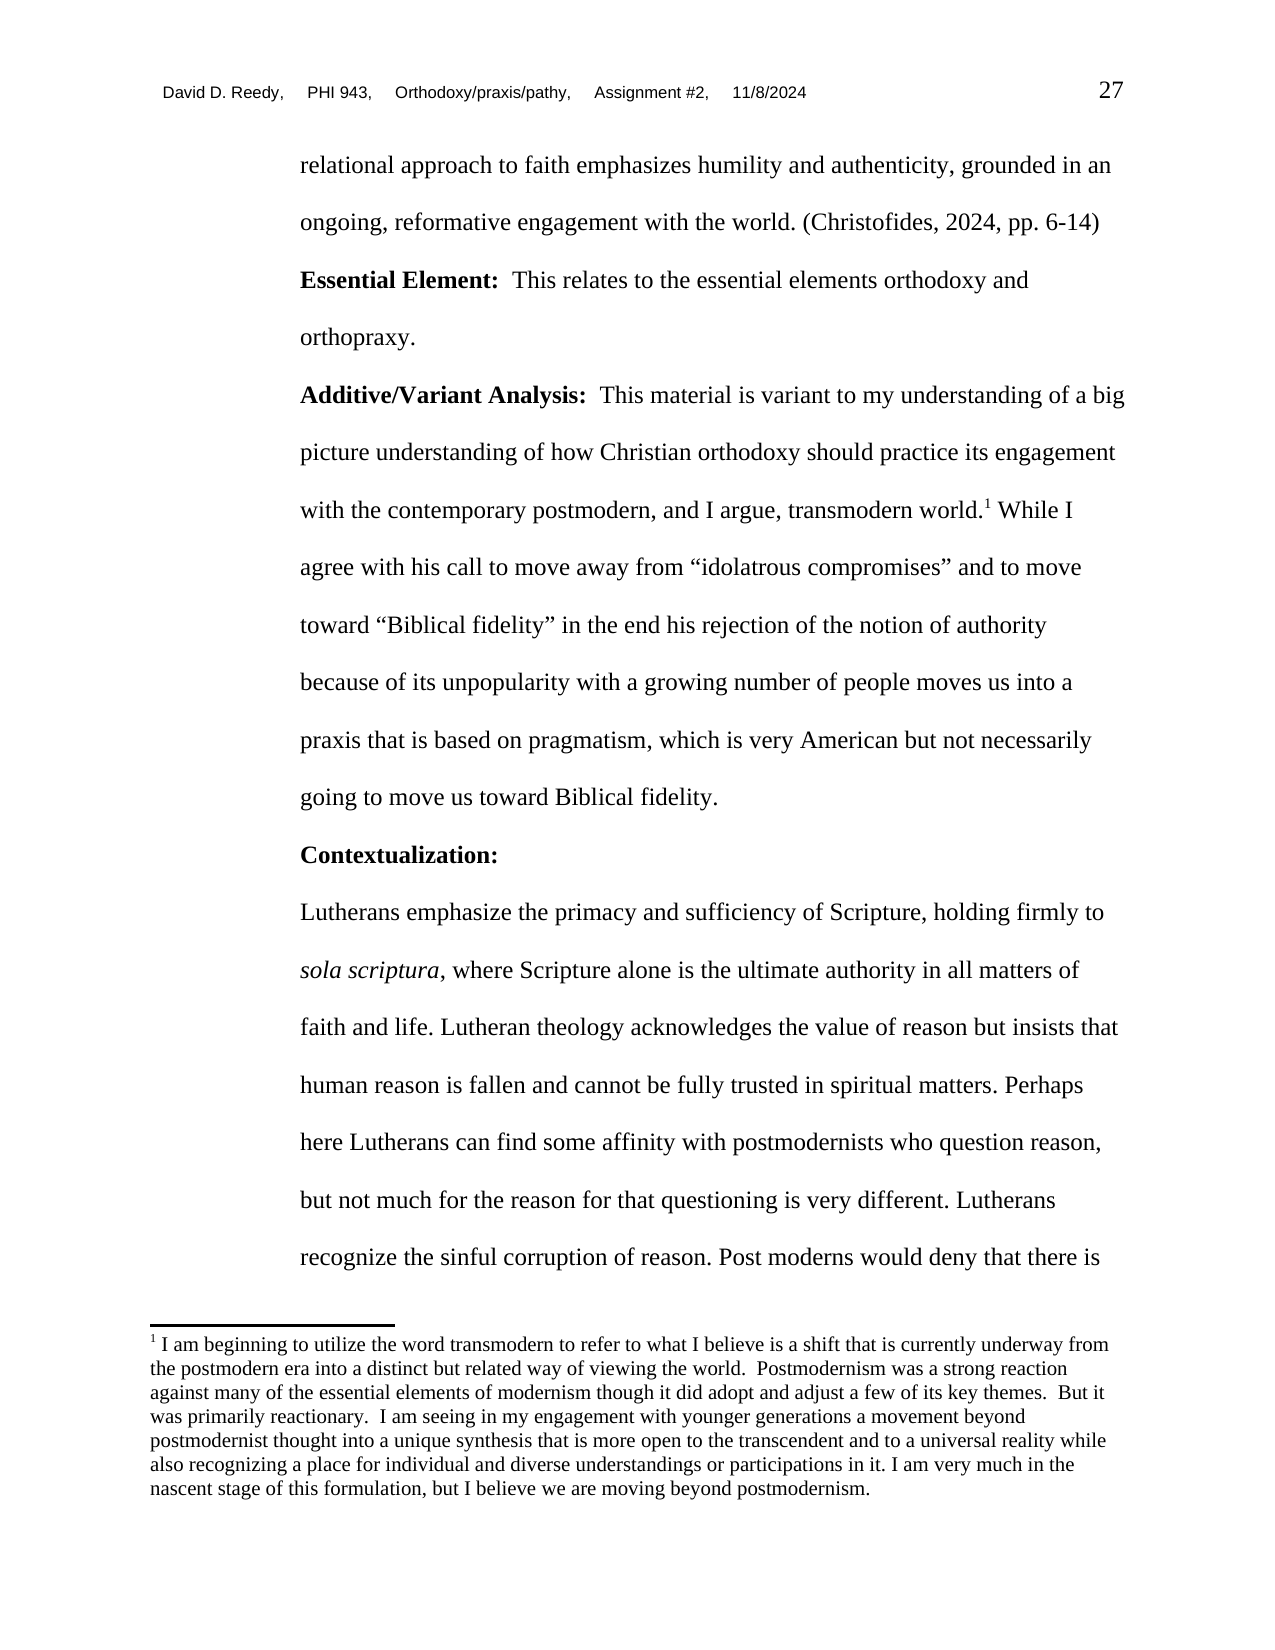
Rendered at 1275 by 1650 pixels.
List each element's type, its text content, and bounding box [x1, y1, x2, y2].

text Essential Element: This relates to the essential elements orthodoxy and orthopraxy. [300, 265, 1125, 351]
text Contextualization: [300, 840, 1125, 869]
text Additive/Variant Analysis: This material is variant to my understanding of a big picture understanding of how Christian orthodoxy should practice its engagement with the contemporary postmodern, and I argue, transmodern world. While I agree with his call to move away from “idolatrous compromises” and to move toward “Biblical fidelity” in the end his rejection of the notion of authority because of its unpopularity with a growing number of people moves us into a praxis that is based on pragmatism, which is very American but not necessarily going to move us toward Biblical fidelity. [300, 380, 1125, 811]
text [300, 897, 1125, 1271]
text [300, 150, 1125, 236]
